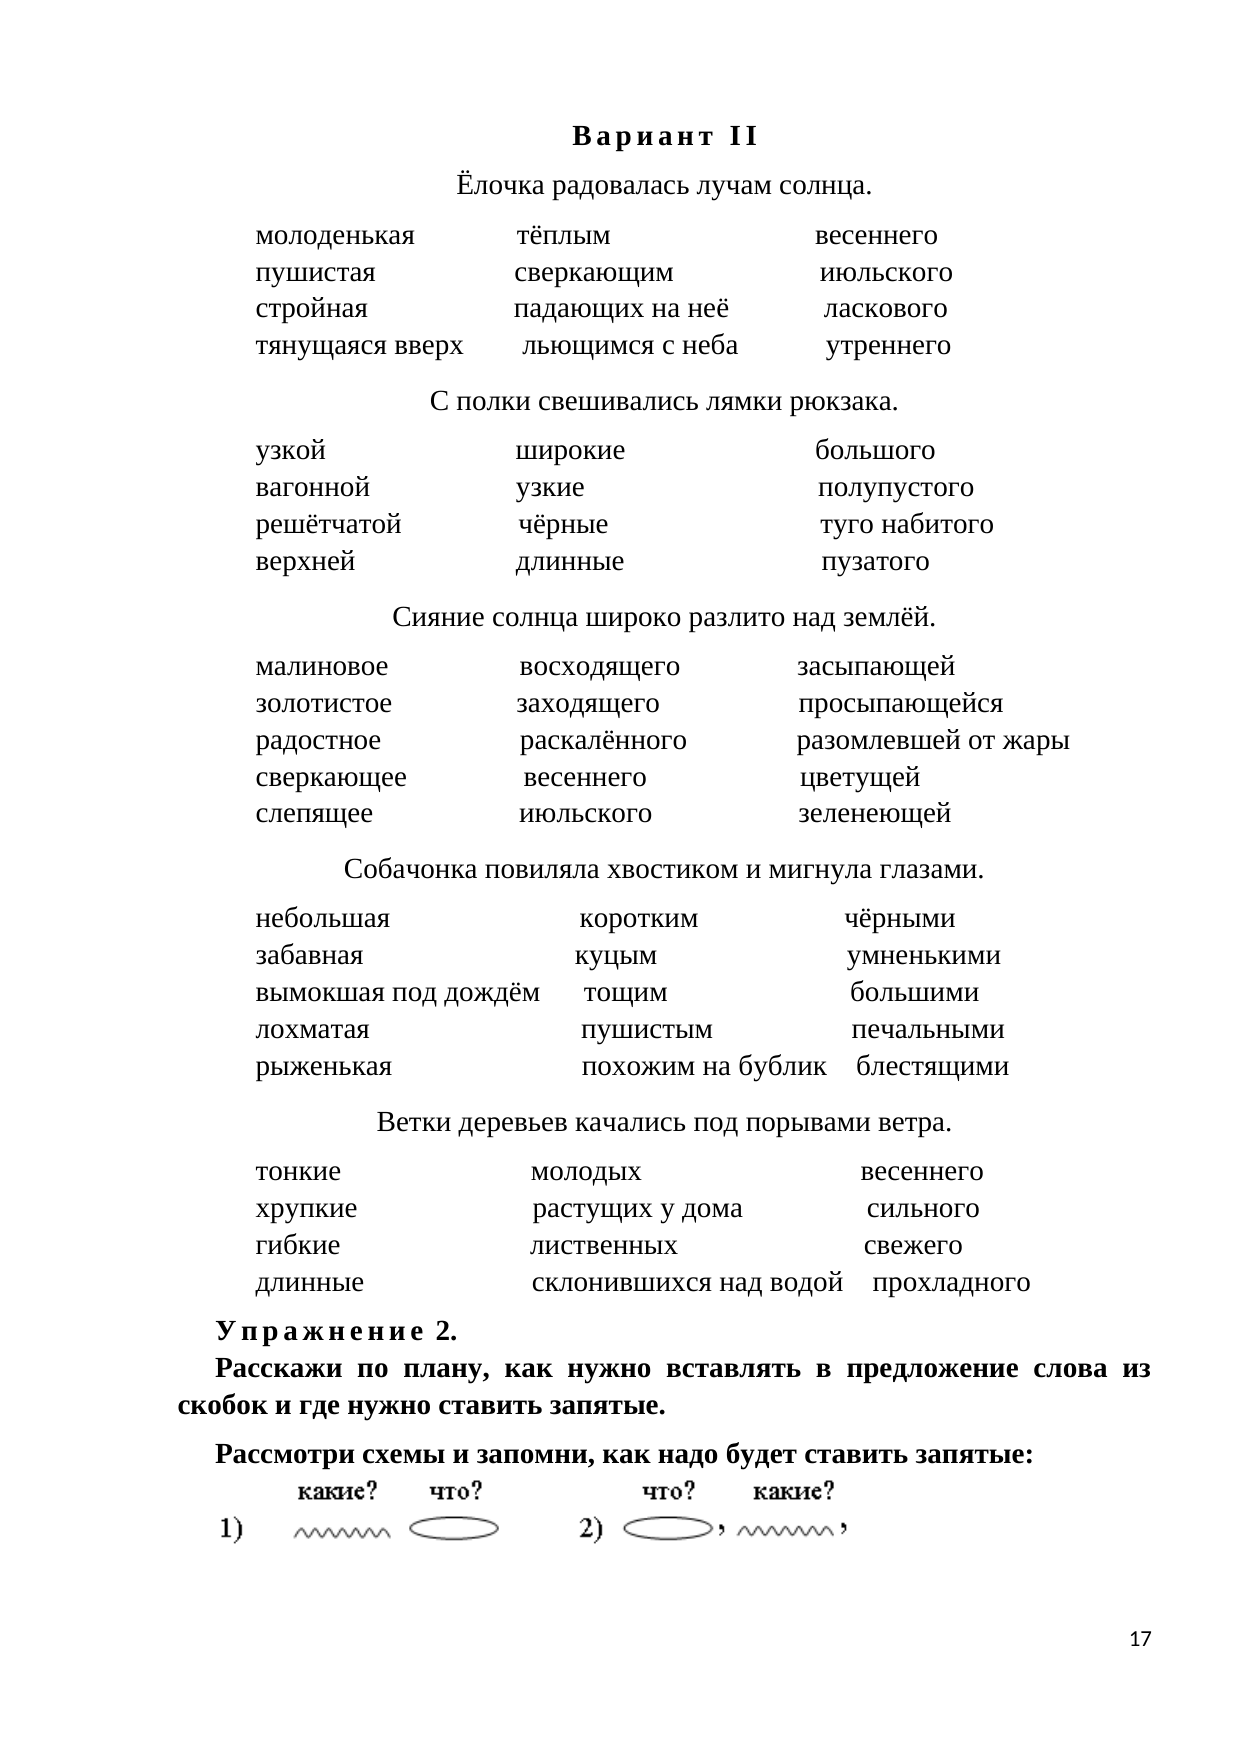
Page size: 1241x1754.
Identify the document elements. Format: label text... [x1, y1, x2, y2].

text лохматая пушистым печальными [255, 1011, 1152, 1045]
text вымокшая под дождём тощим большими [255, 974, 1152, 1008]
text рыженькая похожим на бублик блестящими [255, 1048, 1152, 1082]
text пушистая сверкающим июльского [255, 254, 1152, 287]
text Ёлочка радовалась лучам солнца. [177, 167, 1152, 201]
text гибкие лиственных свежего [255, 1227, 1152, 1260]
text забавная куцым умненькими [255, 937, 1152, 971]
text небольшая коротким чёрными [255, 901, 1152, 934]
text слепящее июльского зеленеющей [255, 796, 1152, 829]
text сверкающее весеннего цветущей [255, 759, 1152, 792]
text Упражнение 2. [177, 1313, 1152, 1347]
text молоденькая тёплым весеннего [255, 217, 1152, 250]
text вагонной узкие полупустого [255, 469, 1152, 503]
text узкой широкие большого [255, 432, 1152, 466]
text Рассмотри схемы и запомни, как надо будет ставить запятые: [177, 1436, 1152, 1470]
text верхней длинные пузатого [255, 543, 1152, 577]
text тонкие молодых весеннего [255, 1153, 1152, 1187]
text Вариант II [177, 118, 1152, 152]
text хрупкие растущих у дома сильного [255, 1190, 1152, 1223]
text Ветки деревьев качались под порывами ветра. [177, 1104, 1152, 1137]
text Сияние солнца широко разлито над землёй. [177, 599, 1152, 632]
picture [214, 1473, 859, 1553]
text длинные склонившихся над водой прохладного [255, 1264, 1152, 1297]
text стройная падающих на неё ласкового [255, 291, 1152, 324]
text С полки свешивались лямки рюкзака. [177, 383, 1152, 417]
text решётчатой чёрные туго набитого [255, 506, 1152, 540]
text малиновое восходящего засыпающей [255, 648, 1152, 682]
text тянущаяся вверх льющимся с неба утреннего [255, 327, 1152, 361]
text золотистое заходящего просыпающейся [255, 685, 1152, 718]
text Собачонка повиляла хвостиком и мигнула глазами. [177, 851, 1152, 885]
text радостное раскалённого разомлевшей от жары [255, 722, 1152, 755]
text Расскажи по плану, как нужно вставлять в предложение слова из скобок и где нужно ставить запятые. [177, 1350, 1152, 1420]
